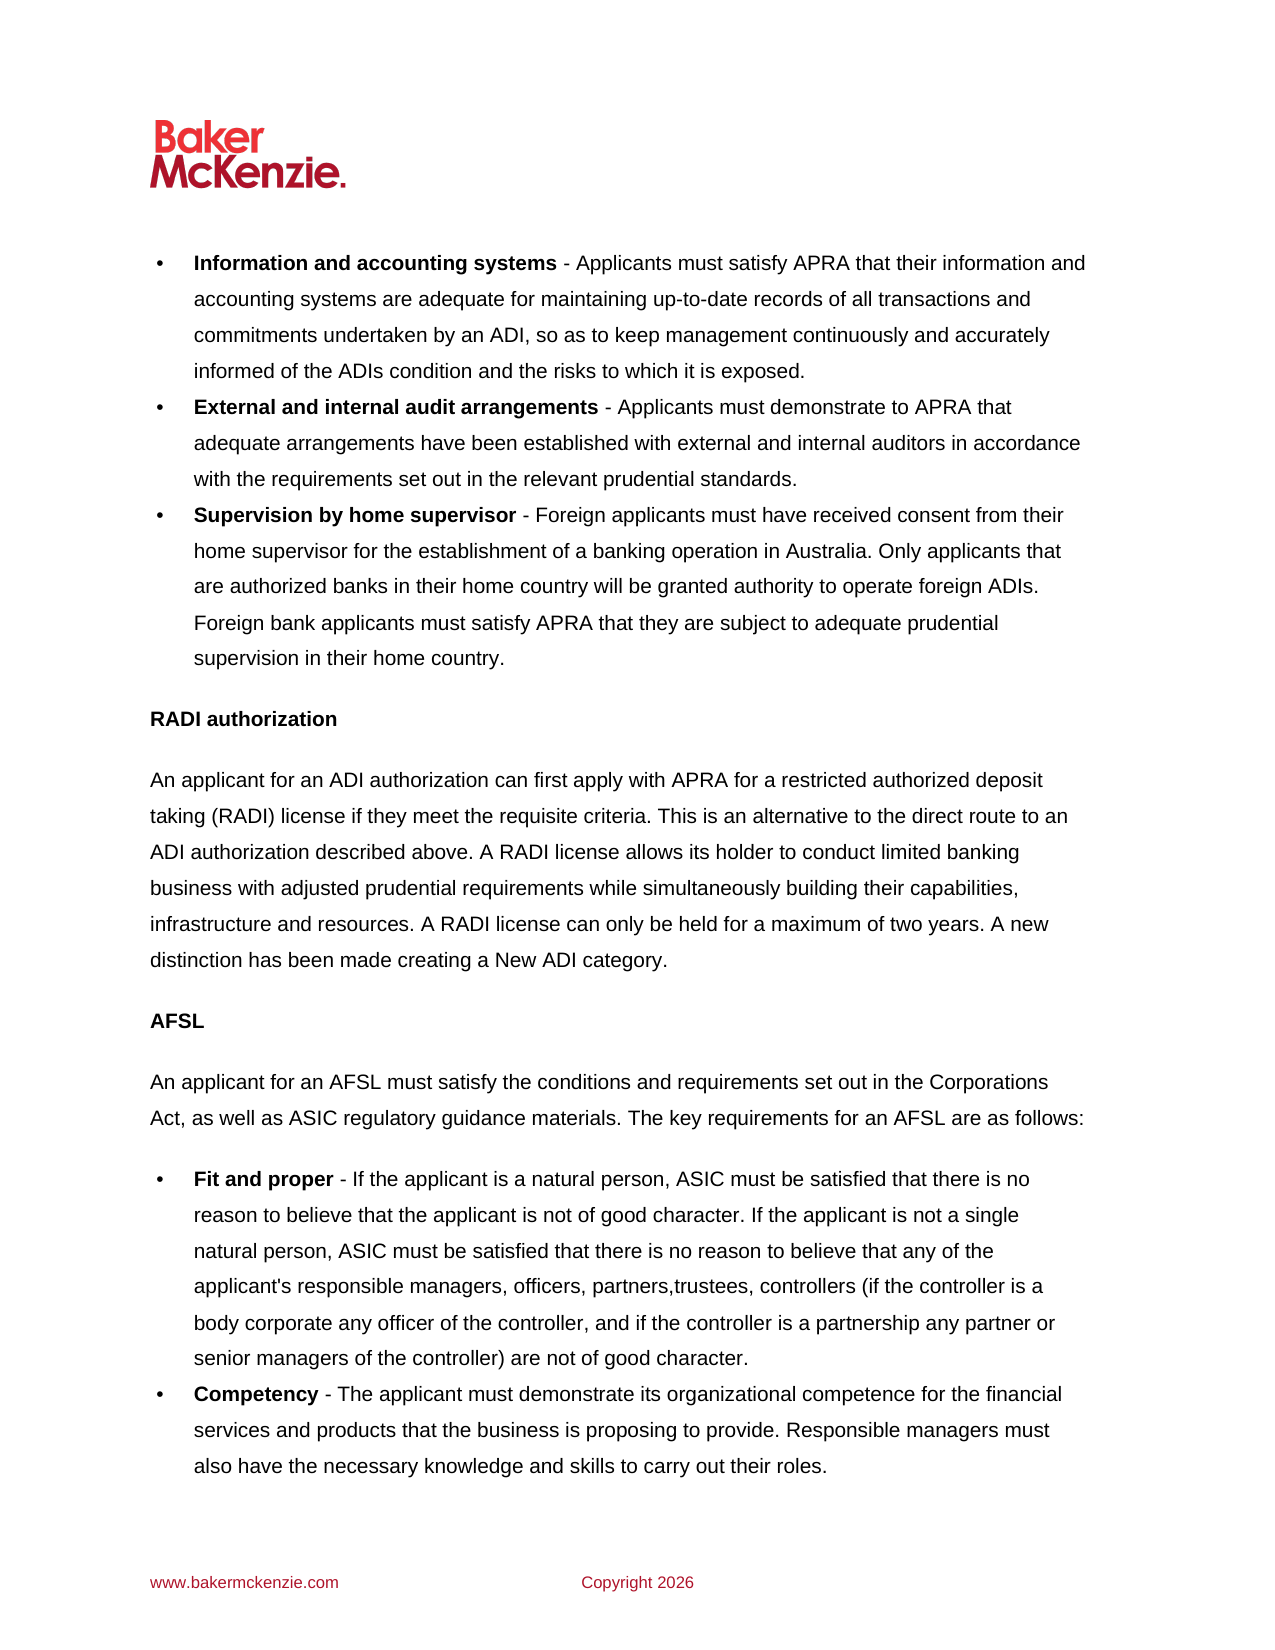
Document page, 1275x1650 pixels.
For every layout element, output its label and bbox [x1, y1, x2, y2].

picture [150, 120, 346, 189]
